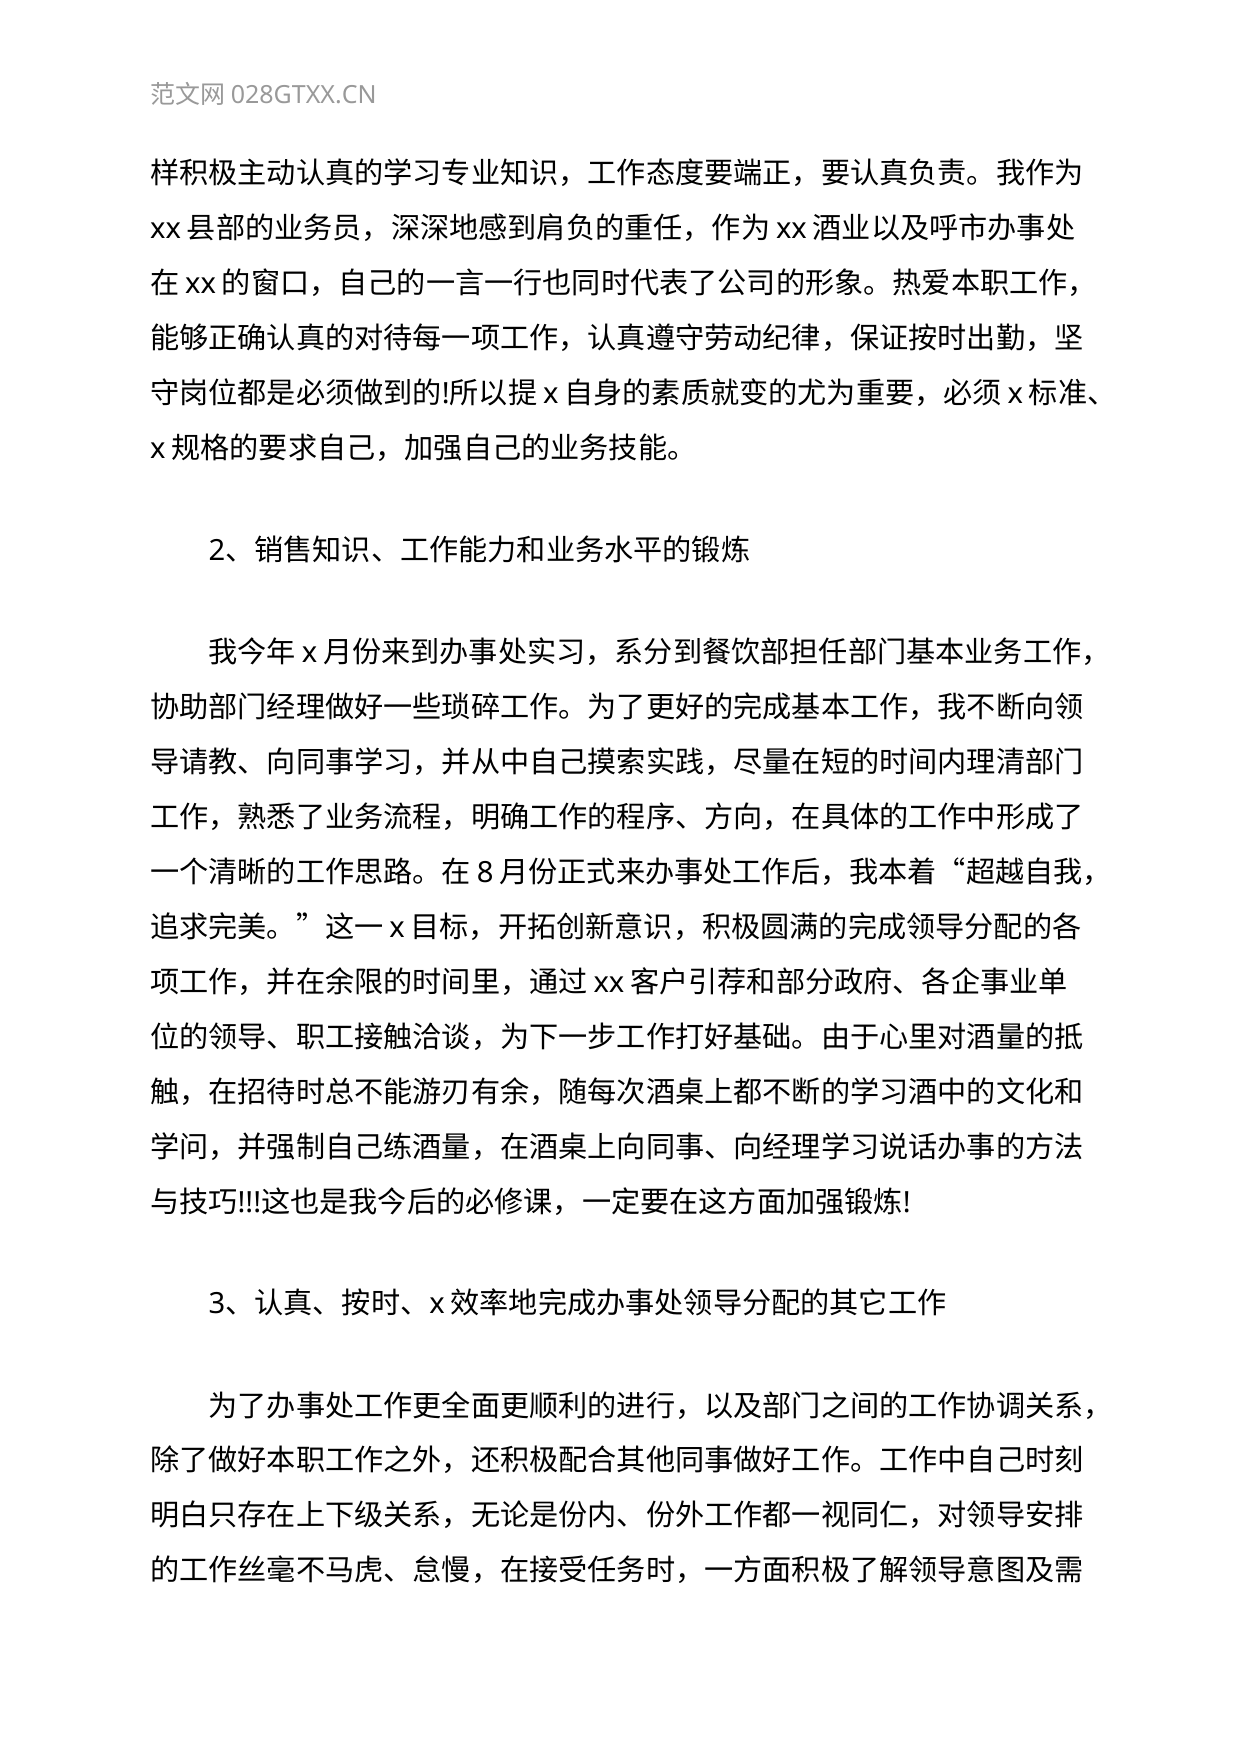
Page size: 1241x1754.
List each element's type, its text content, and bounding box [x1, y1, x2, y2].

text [150, 150, 1090, 467]
text 我今年x月份来到办事处实习，系分到餐饮部担任部门基本业务工作，协助部门经理做好一些琐碎工作。为了更好的完成基本工作，我不断向领导请教、向同事学习，并从中自己摸索实践，尽量在短的时间内理清部门工作，熟悉了业务流程，明确工作的程序、方向，在具体的工作中形成了一个清晰的工作思路。在8月份正式来办事处工作后，我本着“超越自我，追求完美。”这一x目标，开拓创新意识，积极圆满的完成领导分配的各项工作，并在余限的时间里，通过xx客户引荐和部分政府、各企事业单位的领导、职工接触洽谈，为下一步工作打好基础。由于心里对酒量的抵触，在招待时总不能游刃有余，随每次酒桌上都不断的学习酒中的文化和学问，并强制自己练酒量，在酒桌上向同事、向经理学习说话办事的方法与技巧!!!这也是我今后的必修课，一定要在这方面加强锻炼! [150, 629, 1090, 1221]
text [150, 1382, 1090, 1589]
text 2、销售知识、工作能力和业务水平的锻炼 [150, 527, 1090, 569]
text 3、认真、按时、x效率地完成办事处领导分配的其它工作 [150, 1280, 1090, 1322]
